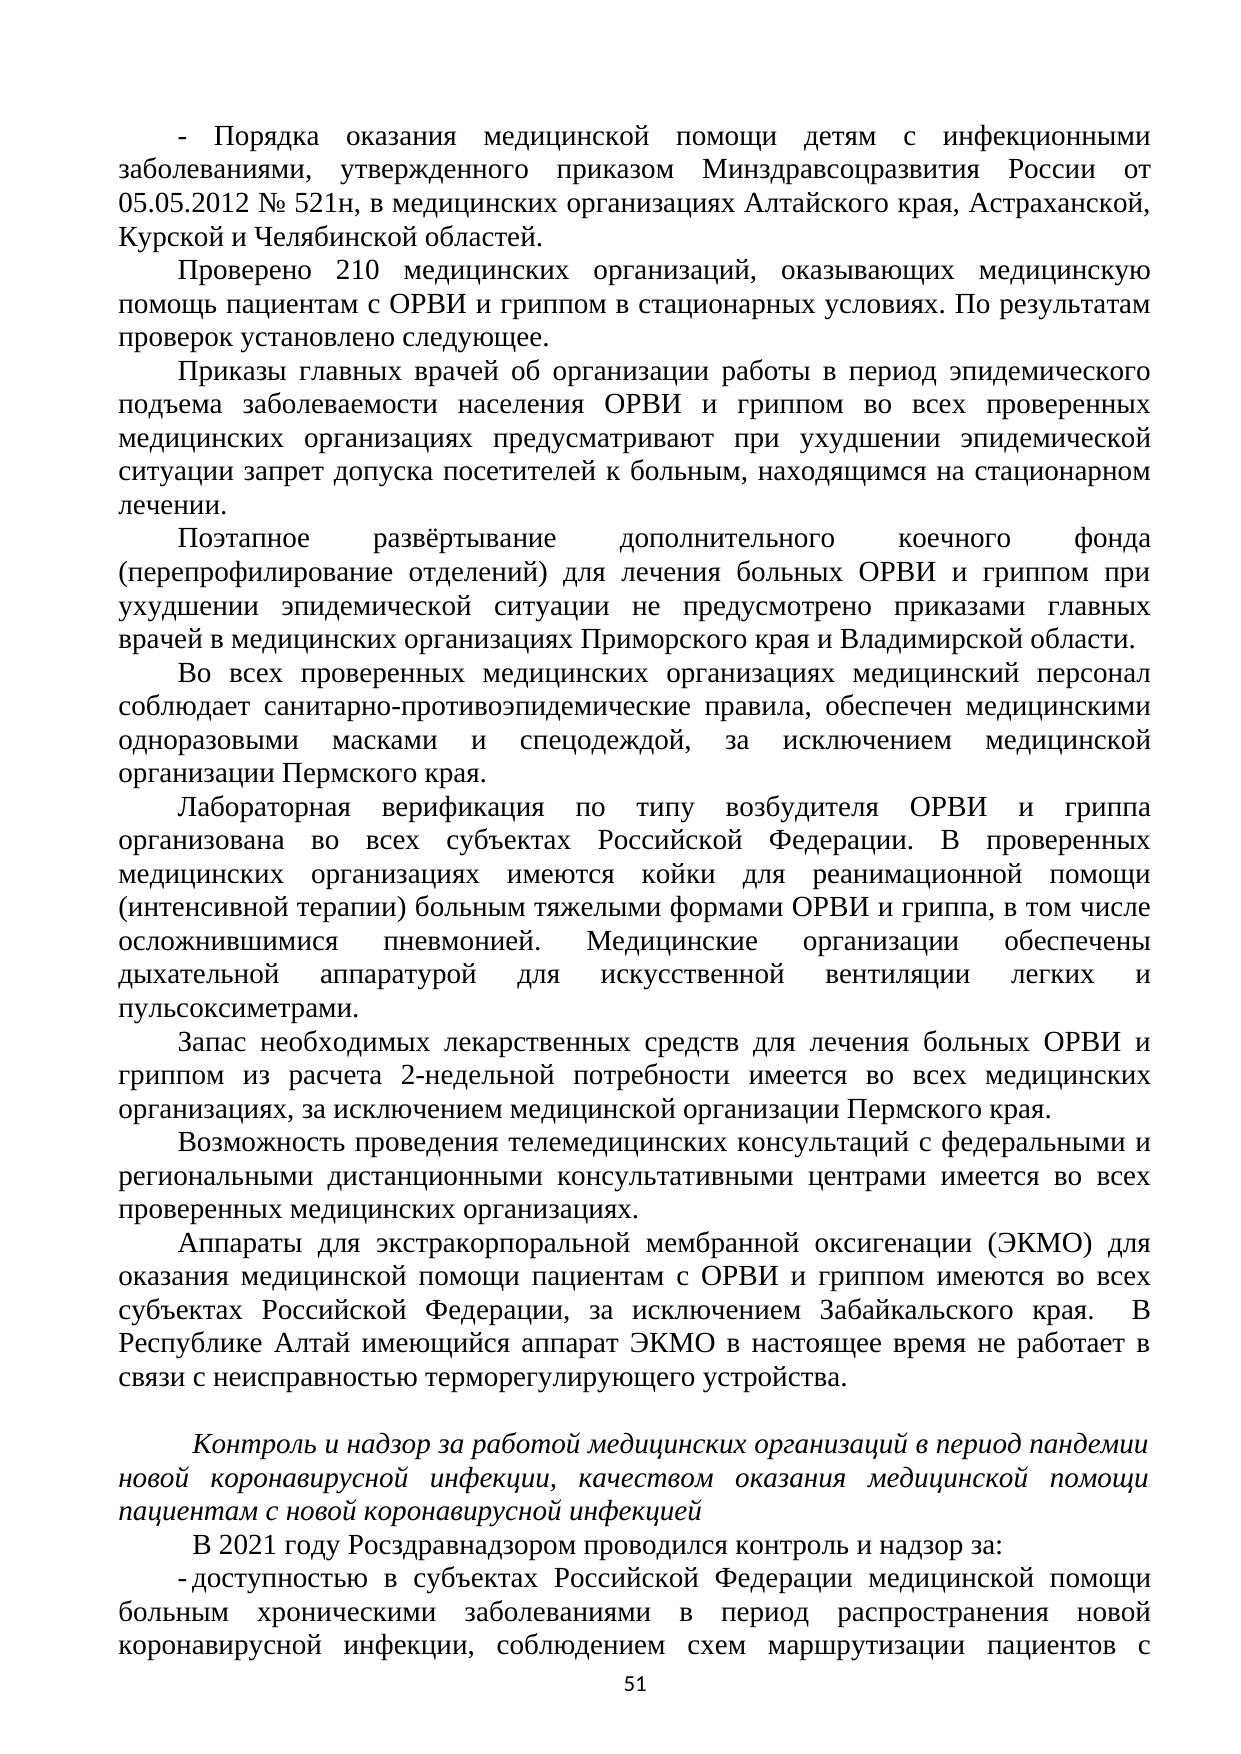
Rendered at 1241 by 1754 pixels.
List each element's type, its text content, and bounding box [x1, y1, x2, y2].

text Возможность проведения телемедицинских консультаций с федеральными и региональными дистанционными консультативными центрами имеется во всех проверенных медицинских организациях. [118, 1124, 1152, 1225]
text В 2021 году Росздравнадзором проводился контроль и надзор за: [118, 1527, 1152, 1560]
text Контроль и надзор за работой медицинских организаций в период пандемии новой коронавирусной инфекции, качеством оказания медицинской помощи пациентам с новой коронавирусной инфекцией [118, 1426, 1152, 1527]
text Приказы главных врачей об организации работы в период эпидемического подъема заболеваемости населения ОРВИ и гриппом во всех проверенных медицинских организациях предусматривают при ухудшении эпидемической ситуации запрет допуска посетителей к больным, находящимся на стационарном лечении. [118, 353, 1152, 521]
text - Порядка оказания медицинской помощи детям с инфекционными заболеваниями, утвержденного приказом Минздравсоцразвития России от 05.05.2012 № 521н, в медицинских организациях Алтайского края, Астраханской, Курской и Челябинской областей. [118, 118, 1152, 252]
text Во всех проверенных медицинских организациях медицинский персонал соблюдает санитарно-противоэпидемические правила, обеспечен медицинскими одноразовыми масками и спецодеждой, за исключением медицинской организации Пермского края. [118, 655, 1152, 789]
text Поэтапное развёртывание дополнительного коечного фонда (перепрофилирование отделений) для лечения больных ОРВИ и гриппом при ухудшении эпидемической ситуации не предусмотрено приказами главных врачей в медицинских организациях Приморского края и Владимирской области. [118, 521, 1152, 655]
text Запас необходимых лекарственных средств для лечения больных ОРВИ и гриппом из расчета 2-недельной потребности имеется во всех медицинских организациях, за исключением медицинской организации Пермского края. [118, 1024, 1152, 1124]
text Проверено 210 медицинских организаций, оказывающих медицинскую помощь пациентам с ОРВИ и гриппом в стационарных условиях. По результатам проверок установлено следующее. [118, 252, 1152, 353]
text Лабораторная верификация по типу возбудителя ОРВИ и гриппа организована во всех субъектах Российской Федерации. В проверенных медицинских организациях имеются койки для реанимационной помощи (интенсивной терапии) больным тяжелыми формами ОРВИ и гриппа, в том числе осложнившимися пневмонией. Медицинские организации обеспечены дыхательной аппаратурой для искусственной вентиляции легких и пульсоксиметрами. [118, 789, 1152, 1024]
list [118, 1560, 1152, 1661]
text Аппараты для экстракорпоральной мембранной оксигенации (ЭКМО) для оказания медицинской помощи пациентам с ОРВИ и гриппом имеются во всех субъектах Российской Федерации, за исключением Забайкальского края. В Республике Алтай имеющийся аппарат ЭКМО в настоящее время не работает в связи с неисправностью терморегулирующего устройства. [118, 1225, 1152, 1393]
